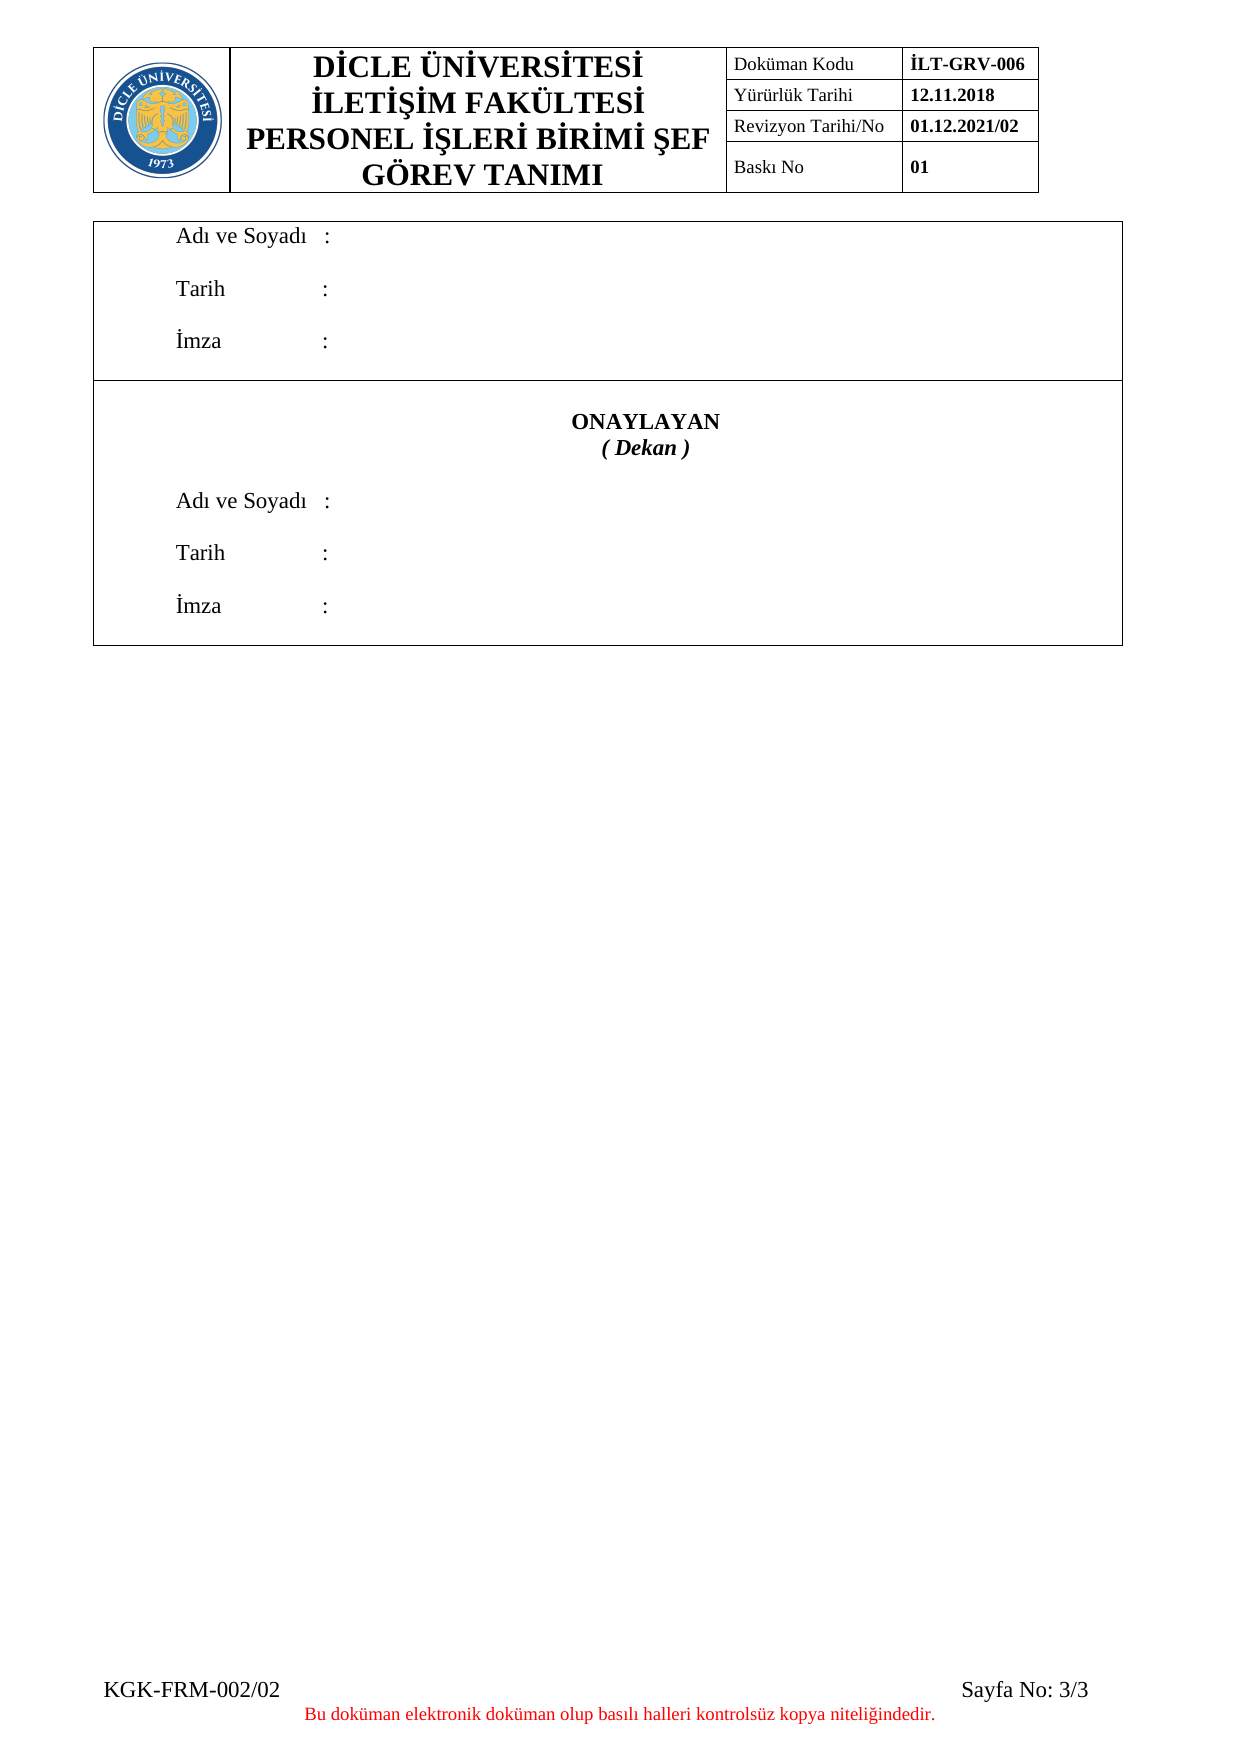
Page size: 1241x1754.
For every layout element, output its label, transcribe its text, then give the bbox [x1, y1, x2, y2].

table_cell ONAYLAYAN ( Dekan ) Adı ve Soyadı : Tarih : İmza : [94, 381, 1122, 645]
picture [101, 60, 224, 181]
